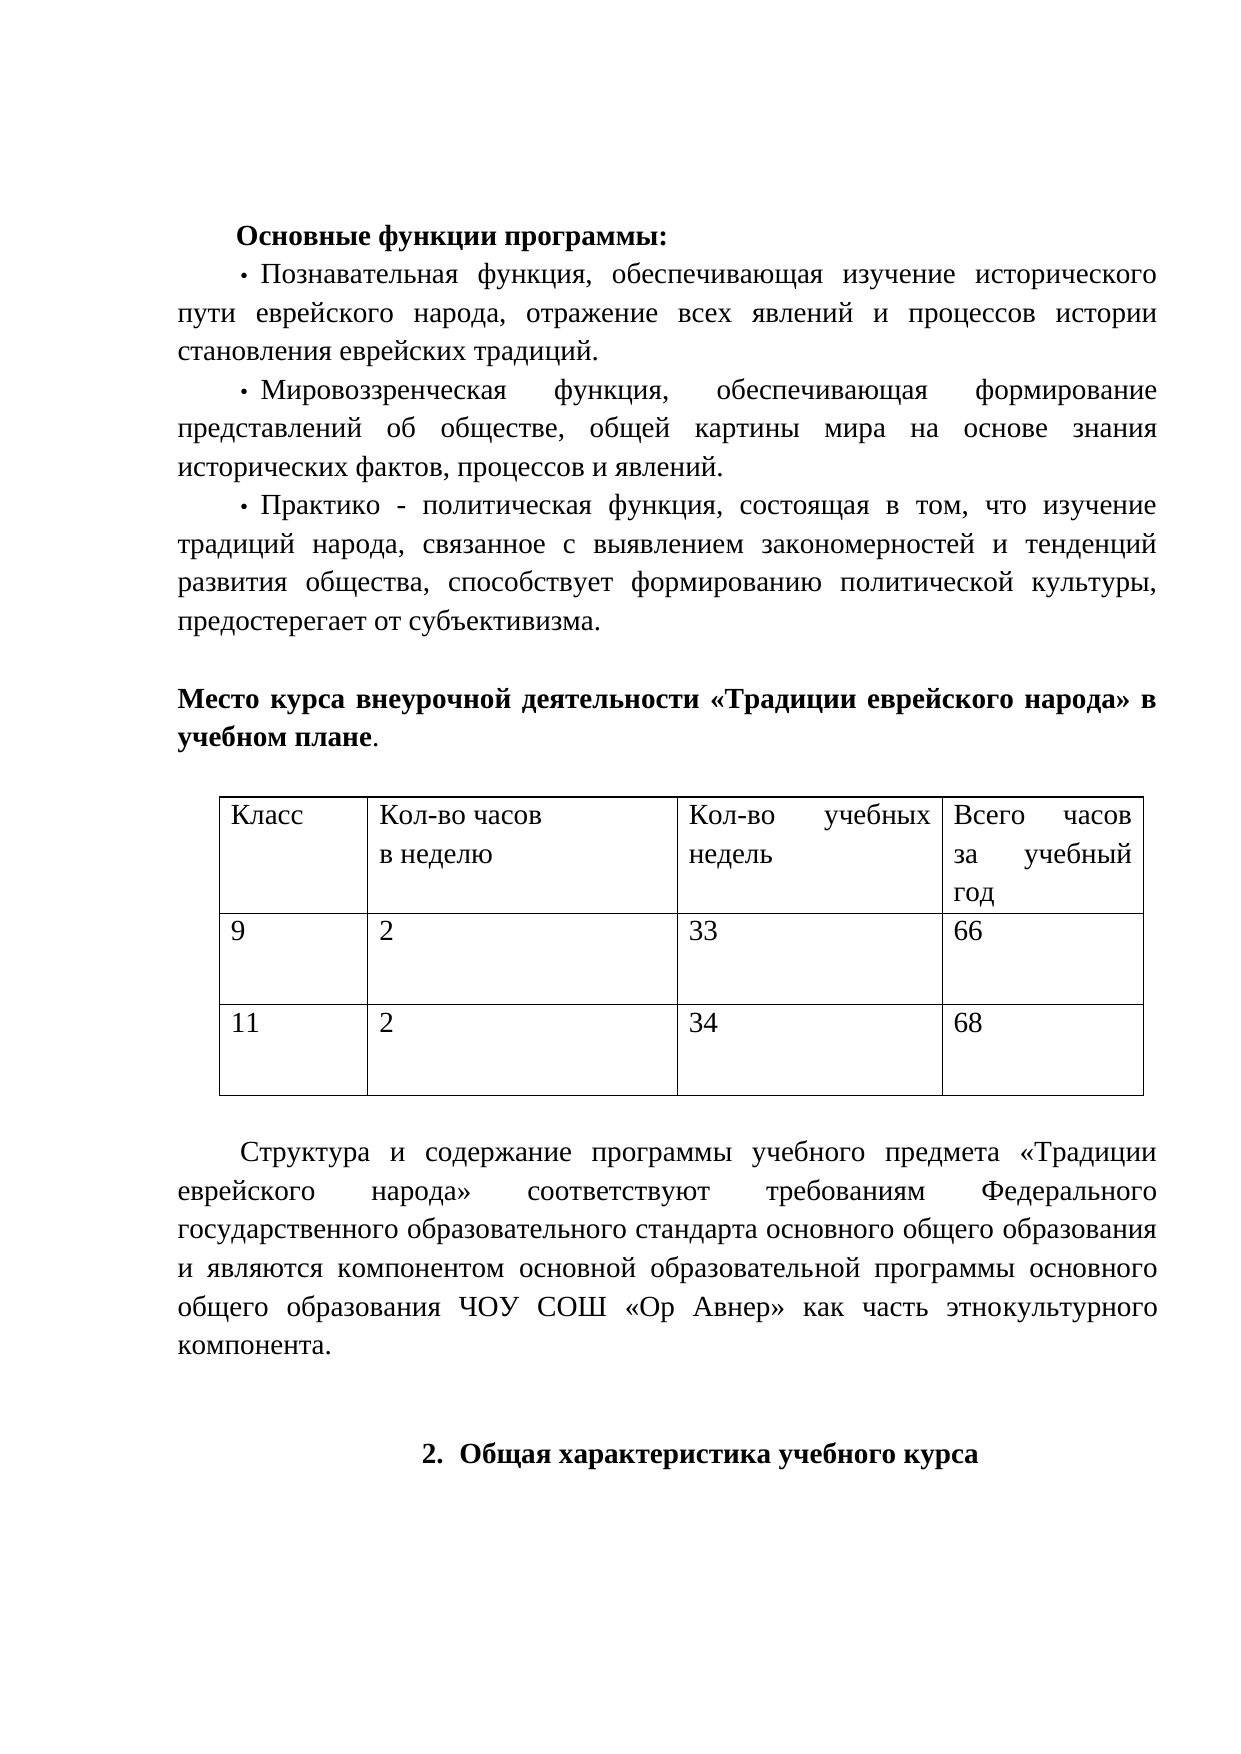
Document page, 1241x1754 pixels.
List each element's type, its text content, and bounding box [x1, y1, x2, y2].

table_header Кол-во часов в неделю [368, 798, 677, 912]
list Общая характеристика учебного курса [422, 1436, 1158, 1470]
table_cell 34 [678, 1005, 942, 1095]
text Структура и содержание программы учебного предмета «Традиции еврейского народа» соответствуют требованиям Федерального государственного образовательного стандарта основного общего образования и являются компонентом основной образовательной программы основного общего образования ЧОУ СОШ «Ор Авнер» как часть этнокультурного компонента. [177, 1134, 1158, 1361]
table_cell 68 [943, 1005, 1143, 1095]
table_cell 9 [220, 914, 367, 1004]
table_header Кол-во учебных недель [678, 798, 942, 912]
table_cell 2 [368, 1005, 677, 1095]
table_cell 66 [943, 914, 1143, 1004]
text Основные функции программы: [177, 218, 1158, 251]
list Практико - политическая функция, состоящая в том, что изучение традиций народа, связанное с выявлением закономерностей и тенденций развития общества, способствует формированию политической культуры, предостерегает от субъективизма. [177, 487, 1158, 637]
list Познавательная функция, обеспечивающая изучение исторического пути еврейского народа, отражение всех явлений и процессов истории становления еврейских традиций. [177, 256, 1158, 367]
table_header Всего часов за учебный год [943, 798, 1143, 912]
table_header Класс [220, 798, 367, 912]
table_cell 2 [368, 914, 677, 1004]
list Мировоззренческая функция, обеспечивающая формирование представлений об обществе, общей картины мира на основе знания исторических фактов, процессов и явлений. [177, 372, 1158, 482]
text Место курса внеурочной деятельности «Традиции еврейского народа» в учебном плане. [177, 681, 1158, 753]
table_cell 33 [678, 914, 942, 1004]
table_cell 11 [220, 1005, 367, 1095]
